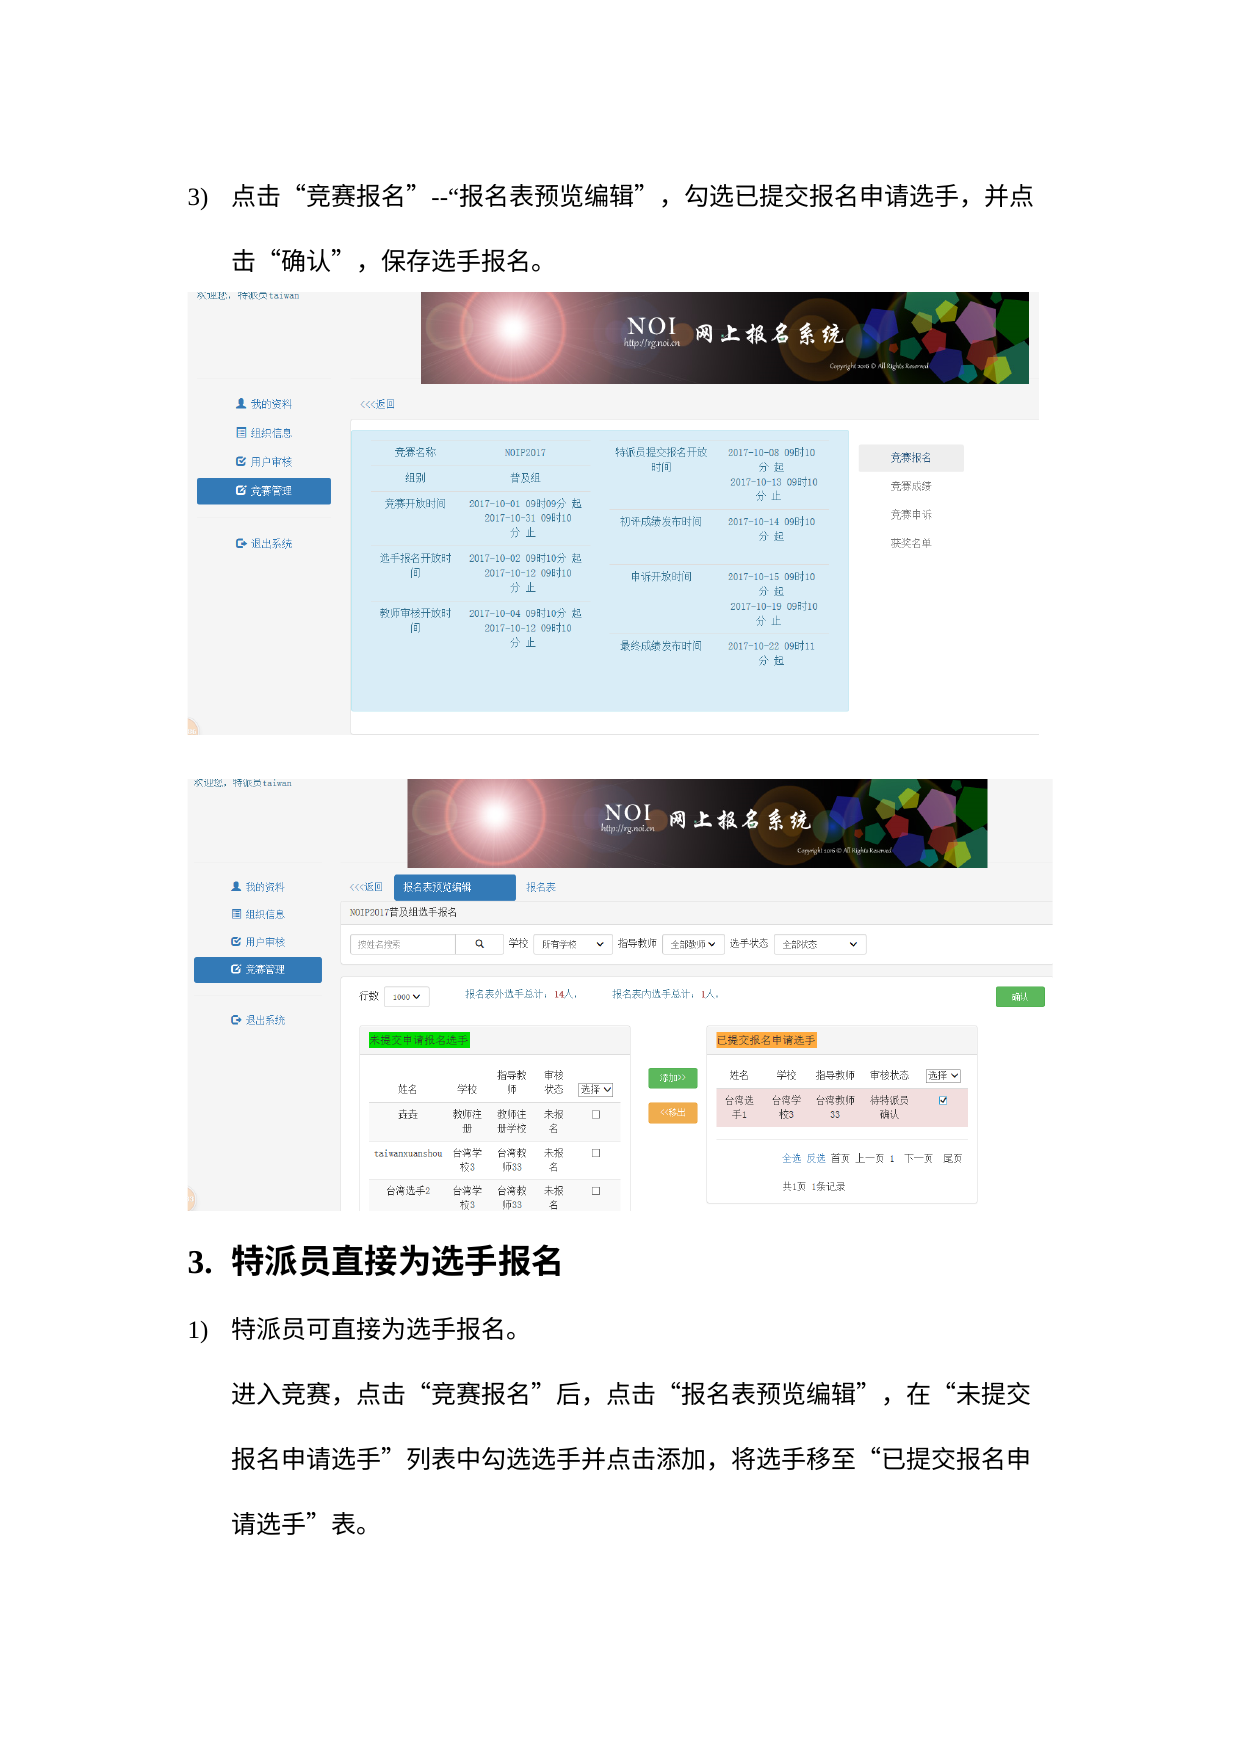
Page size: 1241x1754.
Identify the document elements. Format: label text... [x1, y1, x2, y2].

text 进入竞赛，点击“竞赛报名”后，点击“报名表预览编辑”，在“未提交报名申请选手”列表中勾选选手并点击添加，将选手移至“已提交报名申请选手”表。 [231, 1360, 1053, 1555]
subtitle 特派员直接为选手报名 [187, 1234, 1053, 1283]
picture [187, 292, 1039, 735]
picture [187, 779, 1053, 1211]
list 特派员可直接为选手报名。 [187, 1295, 1053, 1360]
list 点击“竞赛报名”--“报名表预览编辑”，勾选已提交报名申请选手，并点击“确认”，保存选手报名。 [187, 162, 1053, 292]
